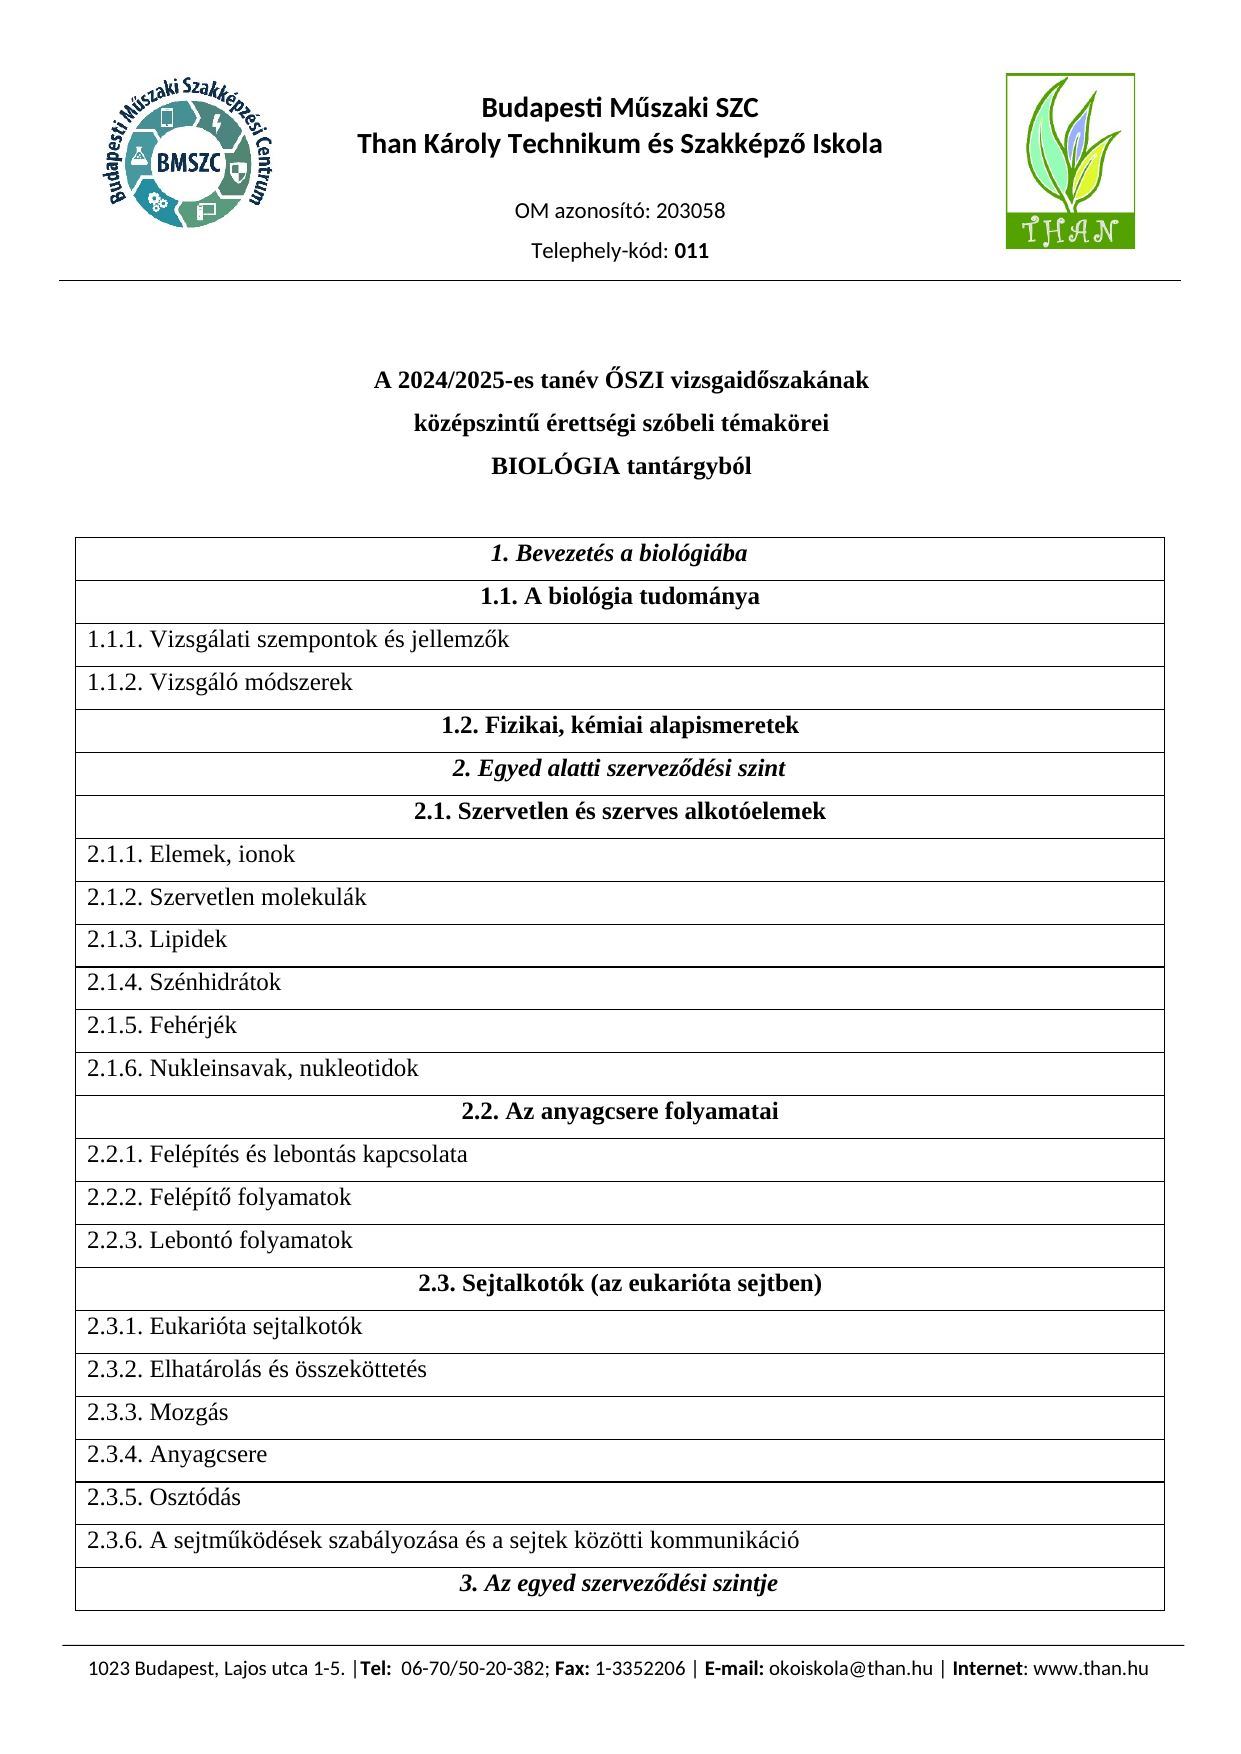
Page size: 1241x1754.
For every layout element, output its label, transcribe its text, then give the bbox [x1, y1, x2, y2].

text BIOLÓGIA tantárgyból [164, 451, 1079, 480]
table_cell 2.3. Sejtalkotók (az eukarióta sejtben) [76, 1268, 1164, 1310]
table_cell 1.1. A biológia tudománya [76, 581, 1164, 623]
text középszintű érettségi szóbeli témakörei [164, 408, 1079, 437]
table_cell 2.2.1. Felépítés és lebontás kapcsolata [76, 1139, 1164, 1181]
table_cell 2.2.3. Lebontó folyamatok [76, 1225, 1164, 1267]
table_cell 2.3.5. Osztódás [76, 1483, 1164, 1524]
table_header 1. Bevezetés a biológiába [76, 538, 1164, 580]
table_cell 3. Az egyed szerveződési szintje [76, 1568, 1164, 1610]
table_cell 1.2. Fizikai, kémiai alapismeretek [76, 710, 1164, 752]
table_cell 2.3.2. Elhatárolás és összeköttetés [76, 1354, 1164, 1396]
picture [99, 73, 281, 235]
table_cell 1.1.2. Vizsgáló módszerek [76, 667, 1164, 709]
table_cell 2.1.4. Szénhidrátok [76, 968, 1164, 1009]
table_cell 2. Egyed alatti szerveződési szint [76, 753, 1164, 795]
table_cell 2.3.1. Eukarióta sejtalkotók [76, 1311, 1164, 1353]
table_cell 2.2.2. Felépítő folyamatok [76, 1182, 1164, 1224]
table_cell 2.3.6. A sejtműködések szabályozása és a sejtek közötti kommunikáció [76, 1525, 1164, 1567]
table_cell 2.3.4. Anyagcsere [76, 1440, 1164, 1481]
table_cell 2.1. Szervetlen és szerves alkotóelemek [76, 796, 1164, 838]
table_cell 1.1.1. Vizsgálati szempontok és jellemzők [76, 624, 1164, 666]
table_cell 2.2. Az anyagcsere folyamatai [76, 1096, 1164, 1138]
table_cell 2.1.3. Lipidek [76, 925, 1164, 966]
table_cell 2.1.5. Fehérjék [76, 1010, 1164, 1052]
table_cell 2.1.2. Szervetlen molekulák [76, 882, 1164, 923]
text A 2024/2025-es tanév ŐSZI vizsgaidőszakának [164, 365, 1079, 393]
picture [1005, 73, 1136, 249]
table_cell 2.1.1. Elemek, ionok [76, 839, 1164, 881]
table_cell 2.3.3. Mozgás [76, 1397, 1164, 1438]
table_cell 2.1.6. Nukleinsavak, nukleotidok [76, 1053, 1164, 1095]
